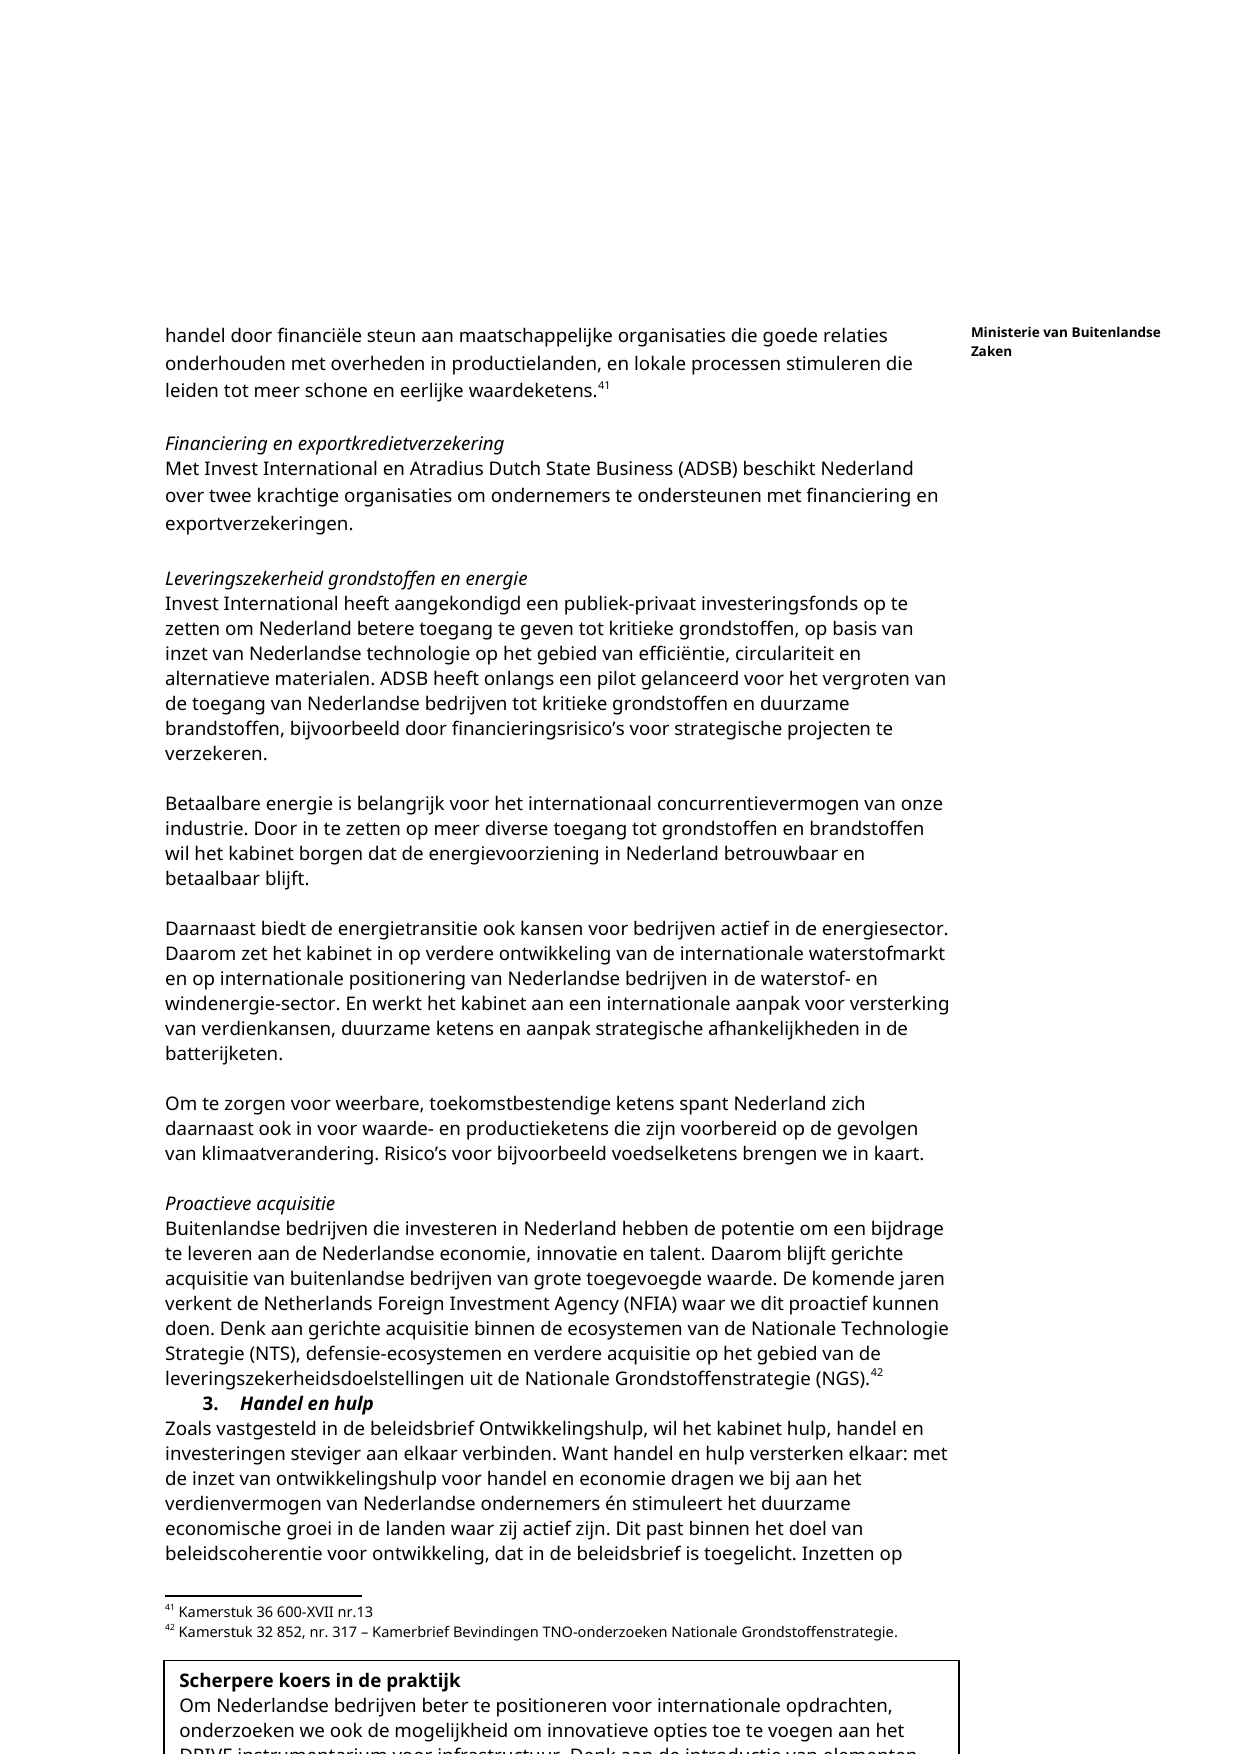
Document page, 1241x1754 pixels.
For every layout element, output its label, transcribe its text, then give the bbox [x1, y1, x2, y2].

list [165, 1415, 951, 1565]
list Proactieve acquisitie [165, 1190, 951, 1215]
text Financiering en exportkredietverzekering [165, 430, 951, 455]
list Invest International heeft aangekondigd een publiek-privaat investeringsfonds op te zetten om Nederland betere toegang te geven tot kritieke grondstoffen, op basis van inzet van Nederlandse technologie op het gebied van efficiëntie, circulariteit en alternatieve materialen. ADSB heeft onlangs een pilot gelanceerd voor het vergroten van de toegang van Nederlandse bedrijven tot kritieke grondstoffen en duurzame brandstoffen, bijvoorbeeld door financieringsrisico’s voor strategische projecten te verzekeren. [165, 590, 951, 765]
text Betaalbare energie is belangrijk voor het internationaal concurrentievermogen van onze industrie. Door in te zetten op meer diverse toegang tot grondstoffen en brandstoffen wil het kabinet borgen dat de energievoorziening in Nederland betrouwbaar en betaalbaar blijft. [165, 790, 951, 890]
text Daarnaast biedt de energietransitie ook kansen voor bedrijven actief in de energiesector. Daarom zet het kabinet in op verdere ontwikkeling van de internationale waterstofmarkt en op internationale positionering van Nederlandse bedrijven in de waterstof- en windenergie-sector. En werkt het kabinet aan een internationale aanpak voor versterking van verdienkansen, duurzame ketens en aanpak strategische afhankelijkheden in de batterijketen. [165, 915, 951, 1065]
list Handel en hulp [202, 1390, 951, 1415]
list Met Invest International en Atradius Dutch State Business (ADSB) beschikt Nederland over twee krachtige organisaties om ondernemers te ondersteunen met financiering en exportverzekeringen. [165, 455, 951, 536]
list Buitenlandse bedrijven die investeren in Nederland hebben de potentie om een bijdrage te leveren aan de Nederlandse economie, innovatie en talent. Daarom blijft gerichte acquisitie van buitenlandse bedrijven van grote toegevoegde waarde. De komende jaren verkent de Netherlands Foreign Investment Agency (NFIA) waar we dit proactief kunnen doen. Denk aan gerichte acquisitie binnen de ecosystemen van de Nationale Technologie Strategie (NTS), defensie-ecosystemen en verdere acquisitie op het gebied van de leveringszekerheidsdoelstellingen uit de Nationale Grondstoffenstrategie (NGS). [165, 1215, 951, 1390]
text Om te zorgen voor weerbare, toekomstbestendige ketens spant Nederland zich daarnaast ook in voor waarde- en productieketens die zijn voorbereid op de gevolgen van klimaatverandering. Risico’s voor bijvoorbeeld voedselketens brengen we in kaart. [165, 1090, 951, 1165]
text Leveringszekerheid grondstoffen en energie [165, 565, 951, 590]
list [165, 322, 951, 403]
